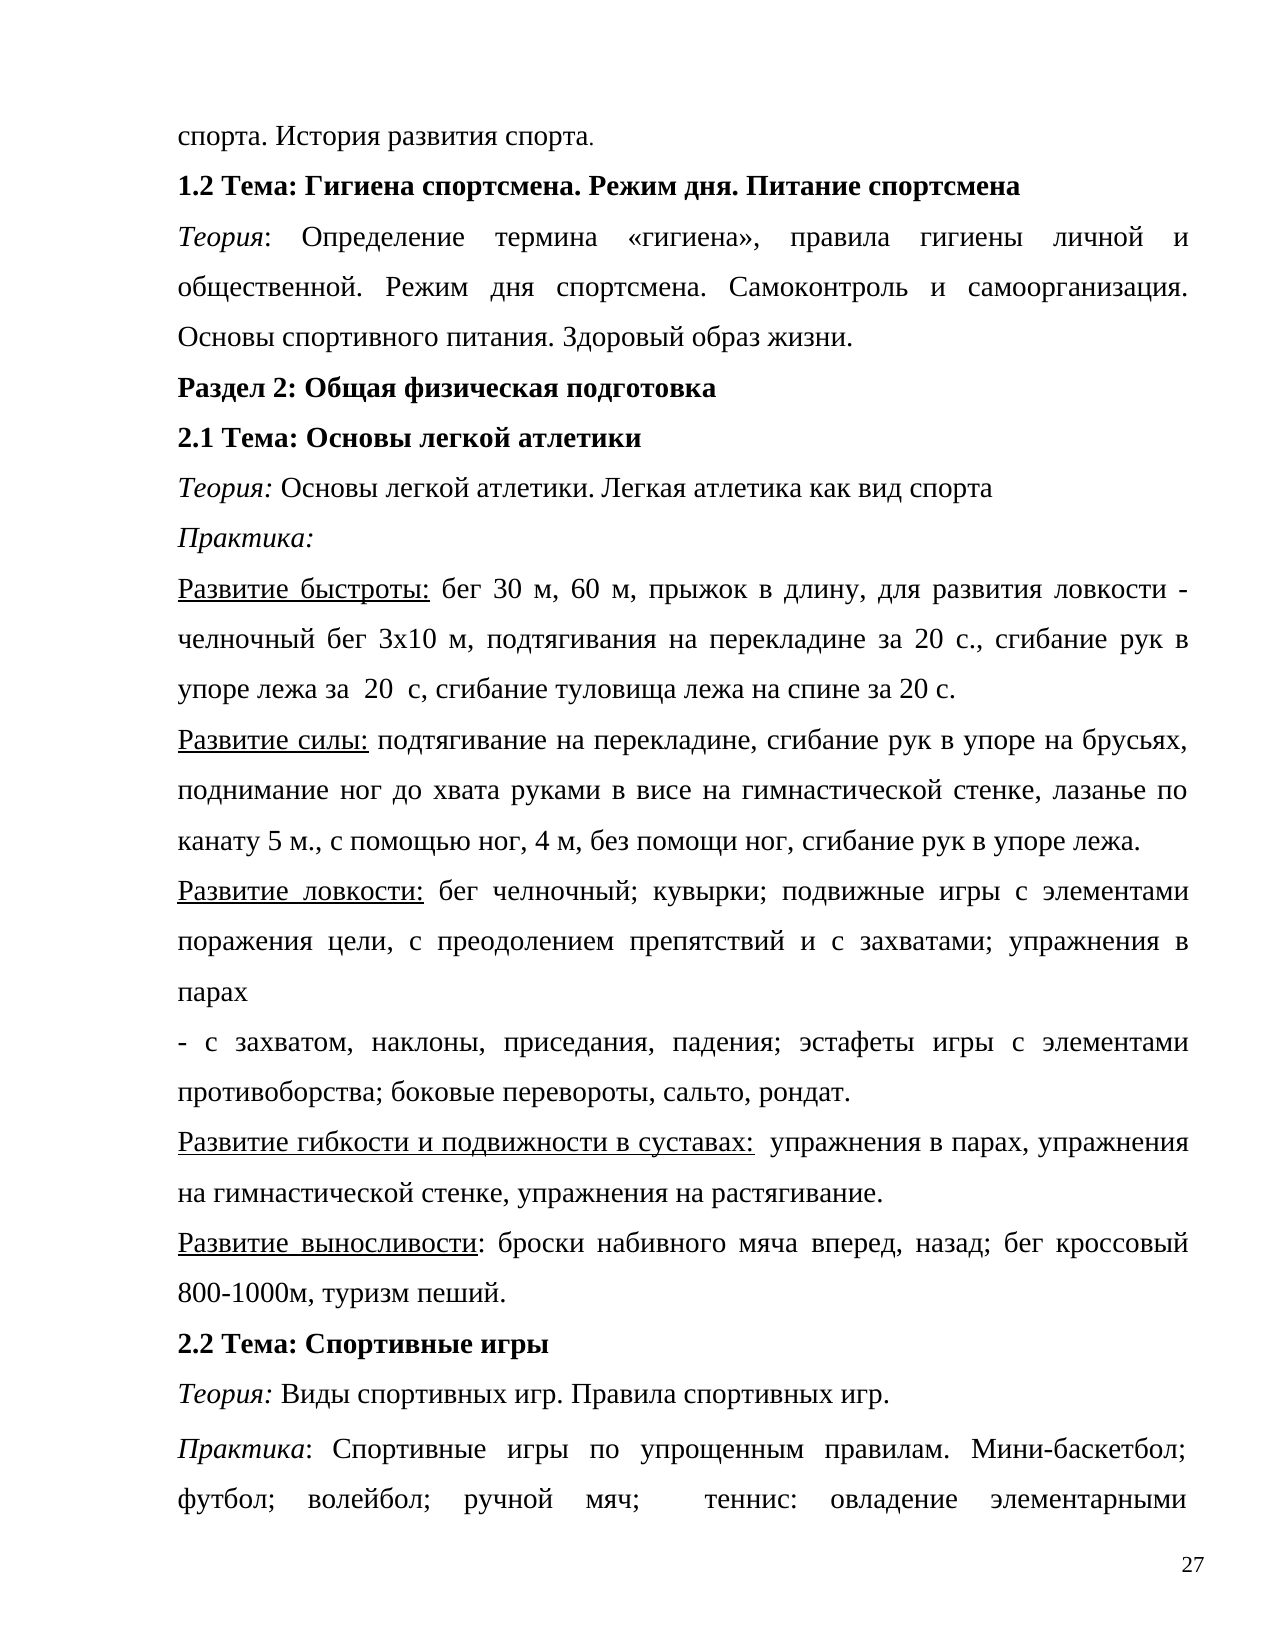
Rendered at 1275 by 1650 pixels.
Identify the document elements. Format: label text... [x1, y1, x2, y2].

text Теория: Основы легкой атлетики. Легкая атлетика как вид спорта [177, 470, 1189, 504]
text 2.2 Тема: Спортивные игры [177, 1326, 1189, 1359]
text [177, 1431, 1187, 1515]
subtitle 2.1 Тема: Основы легкой атлетики [177, 420, 1189, 453]
text - с захватом, наклоны, приседания, падения; эстафеты игры с элементами противоборства; боковые перевороты, сальто, рондат. [177, 1024, 1189, 1108]
text Развитие выносливости: броски набивного мяча вперед, назад; бег кроссовый 800-1000м, туризм пеший. [177, 1225, 1189, 1309]
text Развитие ловкости: бег челночный; кувырки; подвижные игры с элементами поражения цели, с преодолением препятствий и с захватами; упражнения в парах [177, 873, 1189, 1007]
text Практика: [177, 521, 1189, 554]
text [177, 118, 1189, 152]
subtitle 1.2 Тема: Гигиена спортсмена. Режим дня. Питание спортсмена [177, 168, 1189, 202]
text Теория: Виды спортивных игр. Правила спортивных игр. [177, 1376, 1189, 1410]
text Теория: Определение термина «гигиена», правила гигиены личной и общественной. Режим дня спортсмена. Самоконтроль и самоорганизация. Основы спортивного питания. Здоровый образ жизни. [177, 219, 1189, 353]
text Развитие силы: подтягивание на перекладине, сгибание рук в упоре на брусьях, поднимание ног до хвата руками в висе на гимнастической стенке, лазанье по канату 5 м., с помощью ног, 4 м, без помощи ног, сгибание рук в упоре лежа. [177, 722, 1189, 856]
subtitle Раздел 2: Общая физическая подготовка [177, 370, 1189, 403]
text Развитие быстроты: бег 30 м, 60 м, прыжок в длину, для развития ловкости - челночный бег 3х10 м, подтягивания на перекладине за 20 с., сгибание рук в упоре лежа за 20 с, сгибание туловища лежа на спине за 20 с. [177, 571, 1189, 705]
text Развитие гибкости и подвижности в суставах: упражнения в парах, упражнения на гимнастической стенке, упражнения на растягивание. [177, 1124, 1189, 1208]
